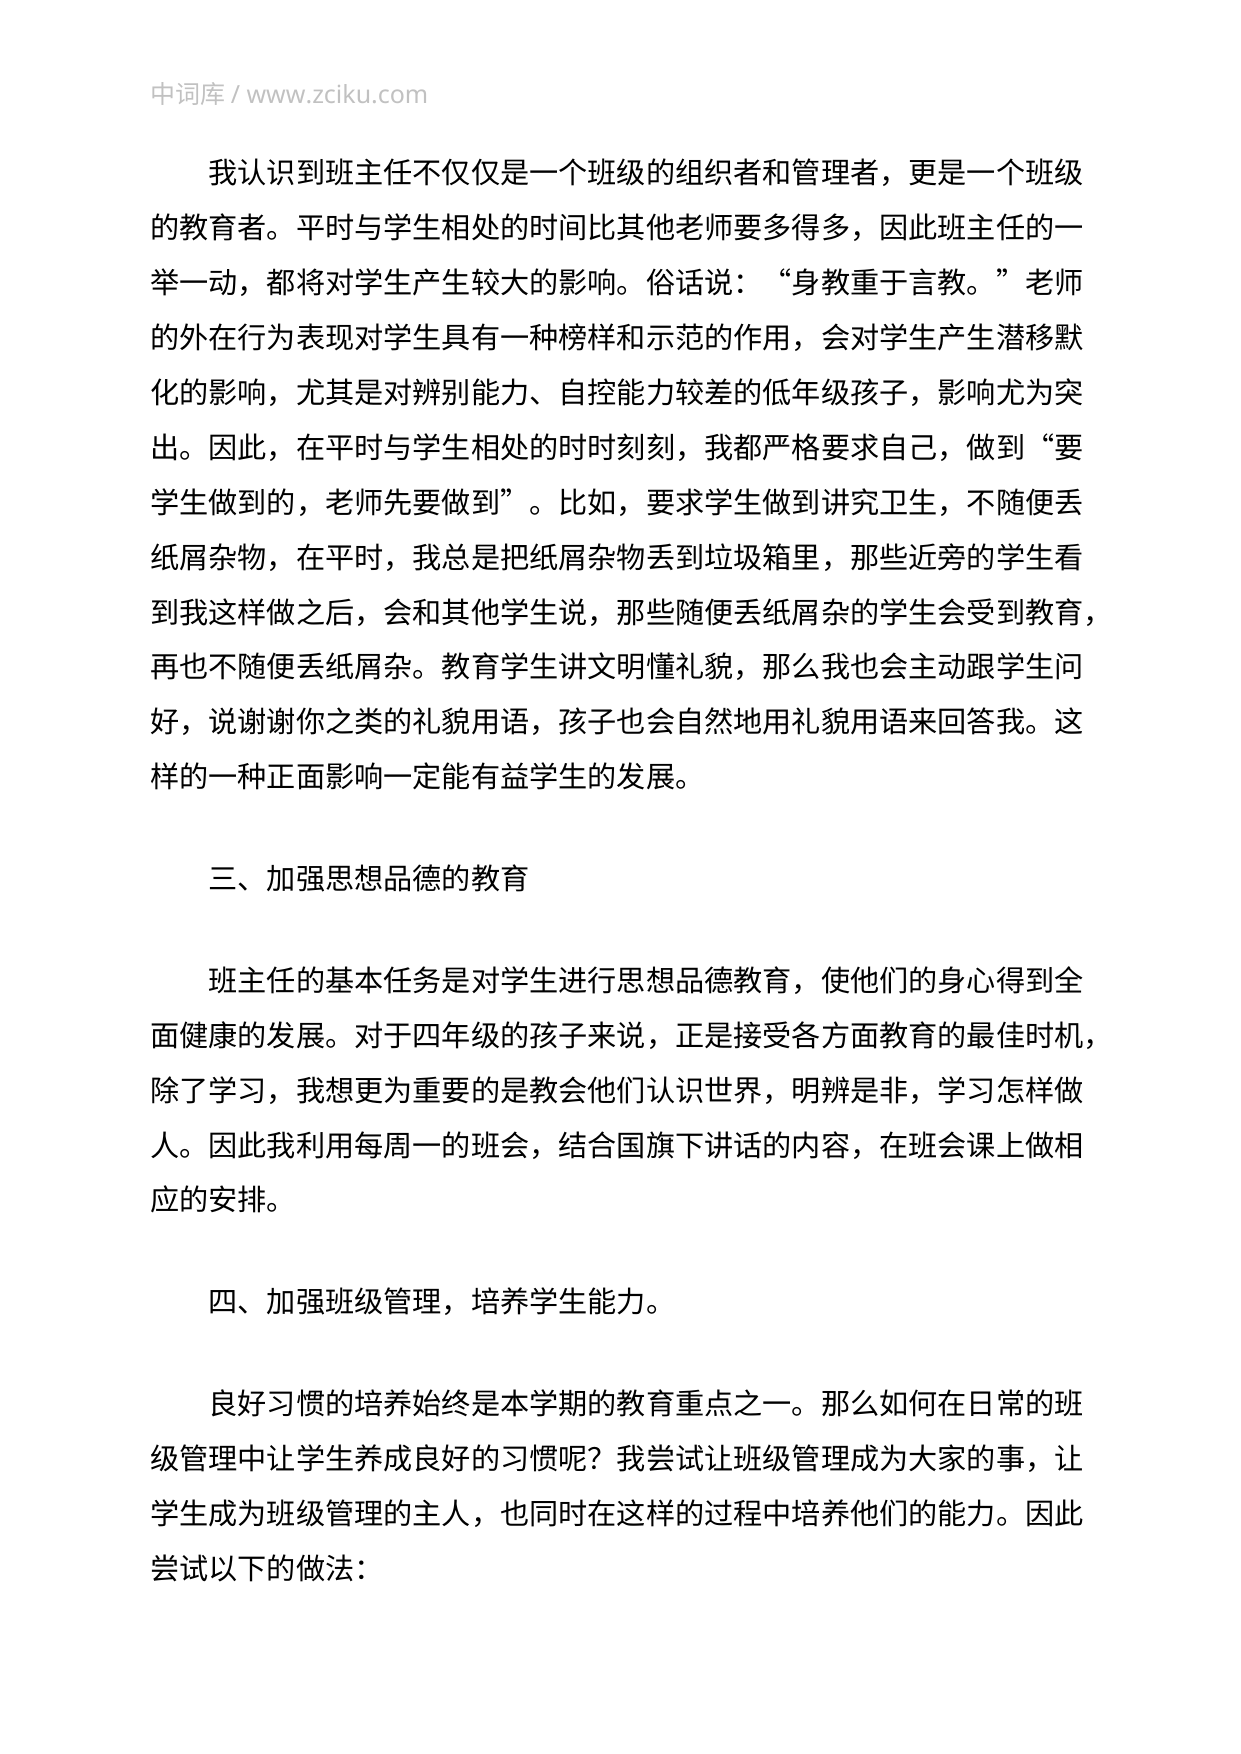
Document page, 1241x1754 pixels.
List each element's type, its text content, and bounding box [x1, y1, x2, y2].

text 我认识到班主任不仅仅是一个班级的组织者和管理者，更是一个班级的教育者。平时与学生相处的时间比其他老师要多得多，因此班主任的一举一动，都将对学生产生较大的影响。俗话说：“身教重于言教。”老师的外在行为表现对学生具有一种榜样和示范的作用，会对学生产生潜移默化的影响，尤其是对辨别能力、自控能力较差的低年级孩子，影响尤为突出。因此，在平时与学生相处的时时刻刻，我都严格要求自己，做到“要学生做到的，老师先要做到”。比如，要求学生做到讲究卫生，不随便丢纸屑杂物，在平时，我总是把纸屑杂物丢到垃圾箱里，那些近旁的学生看到我这样做之后，会和其他学生说，那些随便丢纸屑杂的学生会受到教育，再也不随便丢纸屑杂。教育学生讲文明懂礼貌，那么我也会主动跟学生问好，说谢谢你之类的礼貌用语，孩子也会自然地用礼貌用语来回答我。这样的一种正面影响一定能有益学生的发展。 [150, 150, 1090, 796]
text 班主任的基本任务是对学生进行思想品德教育，使他们的身心得到全面健康的发展。对于四年级的孩子来说，正是接受各方面教育的最佳时机，除了学习，我想更为重要的是教会他们认识世界，明辨是非，学习怎样做人。因此我利用每周一的班会，结合国旗下讲话的内容，在班会课上做相应的安排。 [150, 957, 1090, 1219]
text 四、加强班级管理，培养学生能力。 [150, 1279, 1090, 1321]
text 三、加强思想品德的教育 [150, 856, 1090, 898]
text 良好习惯的培养始终是本学期的教育重点之一。那么如何在日常的班级管理中让学生养成良好的习惯呢？我尝试让班级管理成为大家的事，让学生成为班级管理的主人，也同时在这样的过程中培养他们的能力。因此尝试以下的做法： [150, 1381, 1090, 1587]
